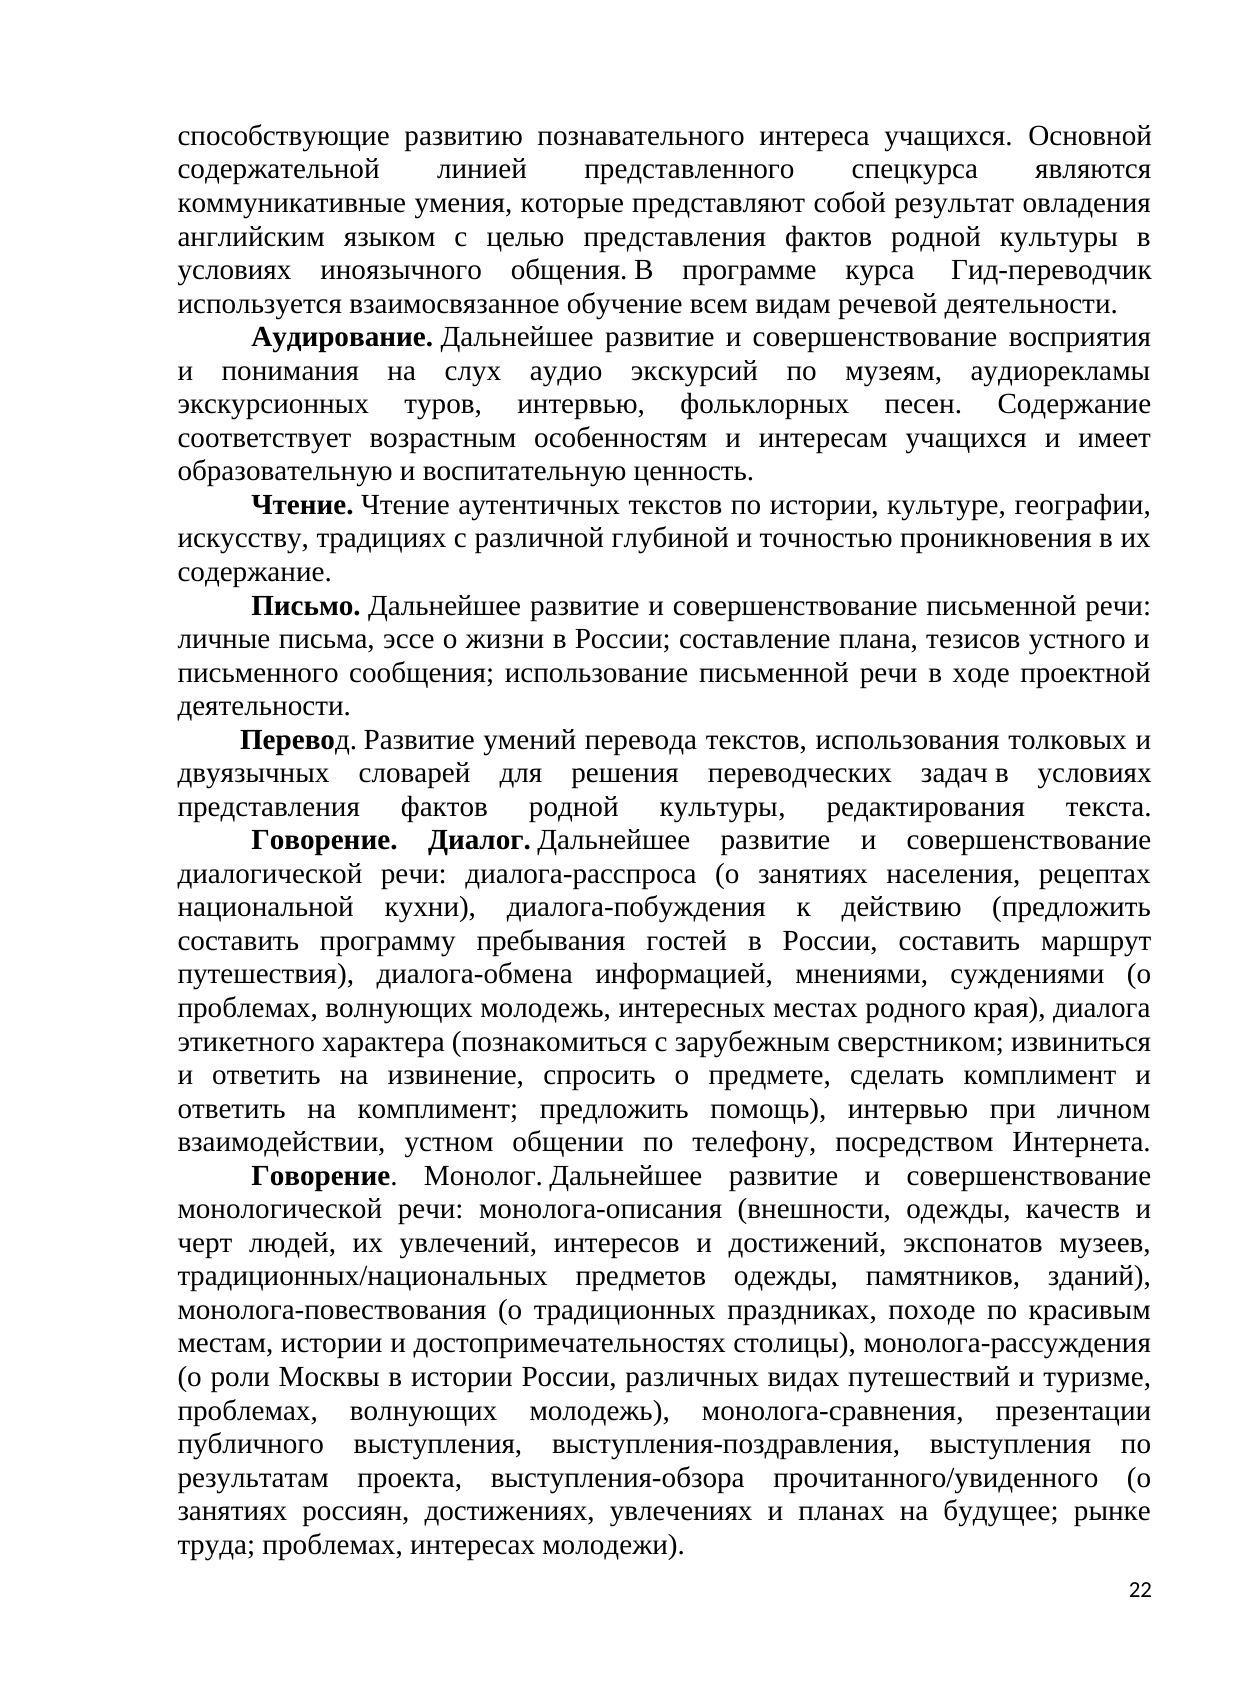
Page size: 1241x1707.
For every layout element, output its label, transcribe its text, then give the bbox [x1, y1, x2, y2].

text Чтение. Чтение аутентичных текстов по истории, культуре, географии, искусству, традициях с различной глубиной и точностью проникновения в их содержание. [177, 487, 1152, 588]
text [177, 118, 1152, 319]
text Перевод. Развитие умений перевода текстов, использования толковых и двуязычных словарей для решения переводческих задач в условиях представления фактов родной культуры, редактирования текста. Говорение. Диалог. Дальнейшее развитие и совершенствование диалогической речи: диалога-расспроса (о занятиях населения, рецептах национальной кухни), диалога-побуждения к действию (предложить составить программу пребывания гостей в России, составить маршрут путешествия), диалога-обмена информацией, мнениями, суждениями (о проблемах, волнующих молодежь, интересных местах родного края), диалога этикетного характера (познакомиться с зарубежным сверстником; извиниться и ответить на извинение, спросить о предмете, сделать комплимент и ответить на комплимент; предложить помощь), интервью при личном взаимодействии, устном общении по телефону, посредством Интернета. Говорение. Монолог. Дальнейшее развитие и совершенствование монологической речи: монолога-описания (внешности, одежды, качеств и черт людей, их увлечений, интересов и достижений, экспонатов музеев, традиционных/национальных предметов одежды, памятников, зданий), монолога-повествования (о традиционных праздниках, походе по красивым местам, истории и достопримечательностях столицы), монолога-рассуждения (о роли Москвы в истории России, различных видах путешествий и туризме, проблемах, волнующих молодежь), монолога-сравнения, презентации публичного выступления, выступления-поздравления, выступления по результатам проекта, выступления-обзора прочитанного/увиденного (о занятиях россиян, достижениях, увлечениях и планах на будущее; рынке труда; проблемах, интересах молодежи). [177, 722, 1152, 1560]
text Аудирование. Дальнейшее развитие и совершенствование восприятия и понимания на слух аудио экскурсий по музеям, аудиорекламы экскурсионных туров, интервью, фольклорных песен. Содержание соответствует возрастным особенностям и интересам учащихся и имеет образовательную и воспитательную ценность. [177, 319, 1152, 487]
text Письмо. Дальнейшее развитие и совершенствование письменной речи: личные письма, эссе о жизни в России; составление плана, тезисов устного и письменного сообщения; использование письменной речи в ходе проектной деятельности. [177, 588, 1152, 722]
